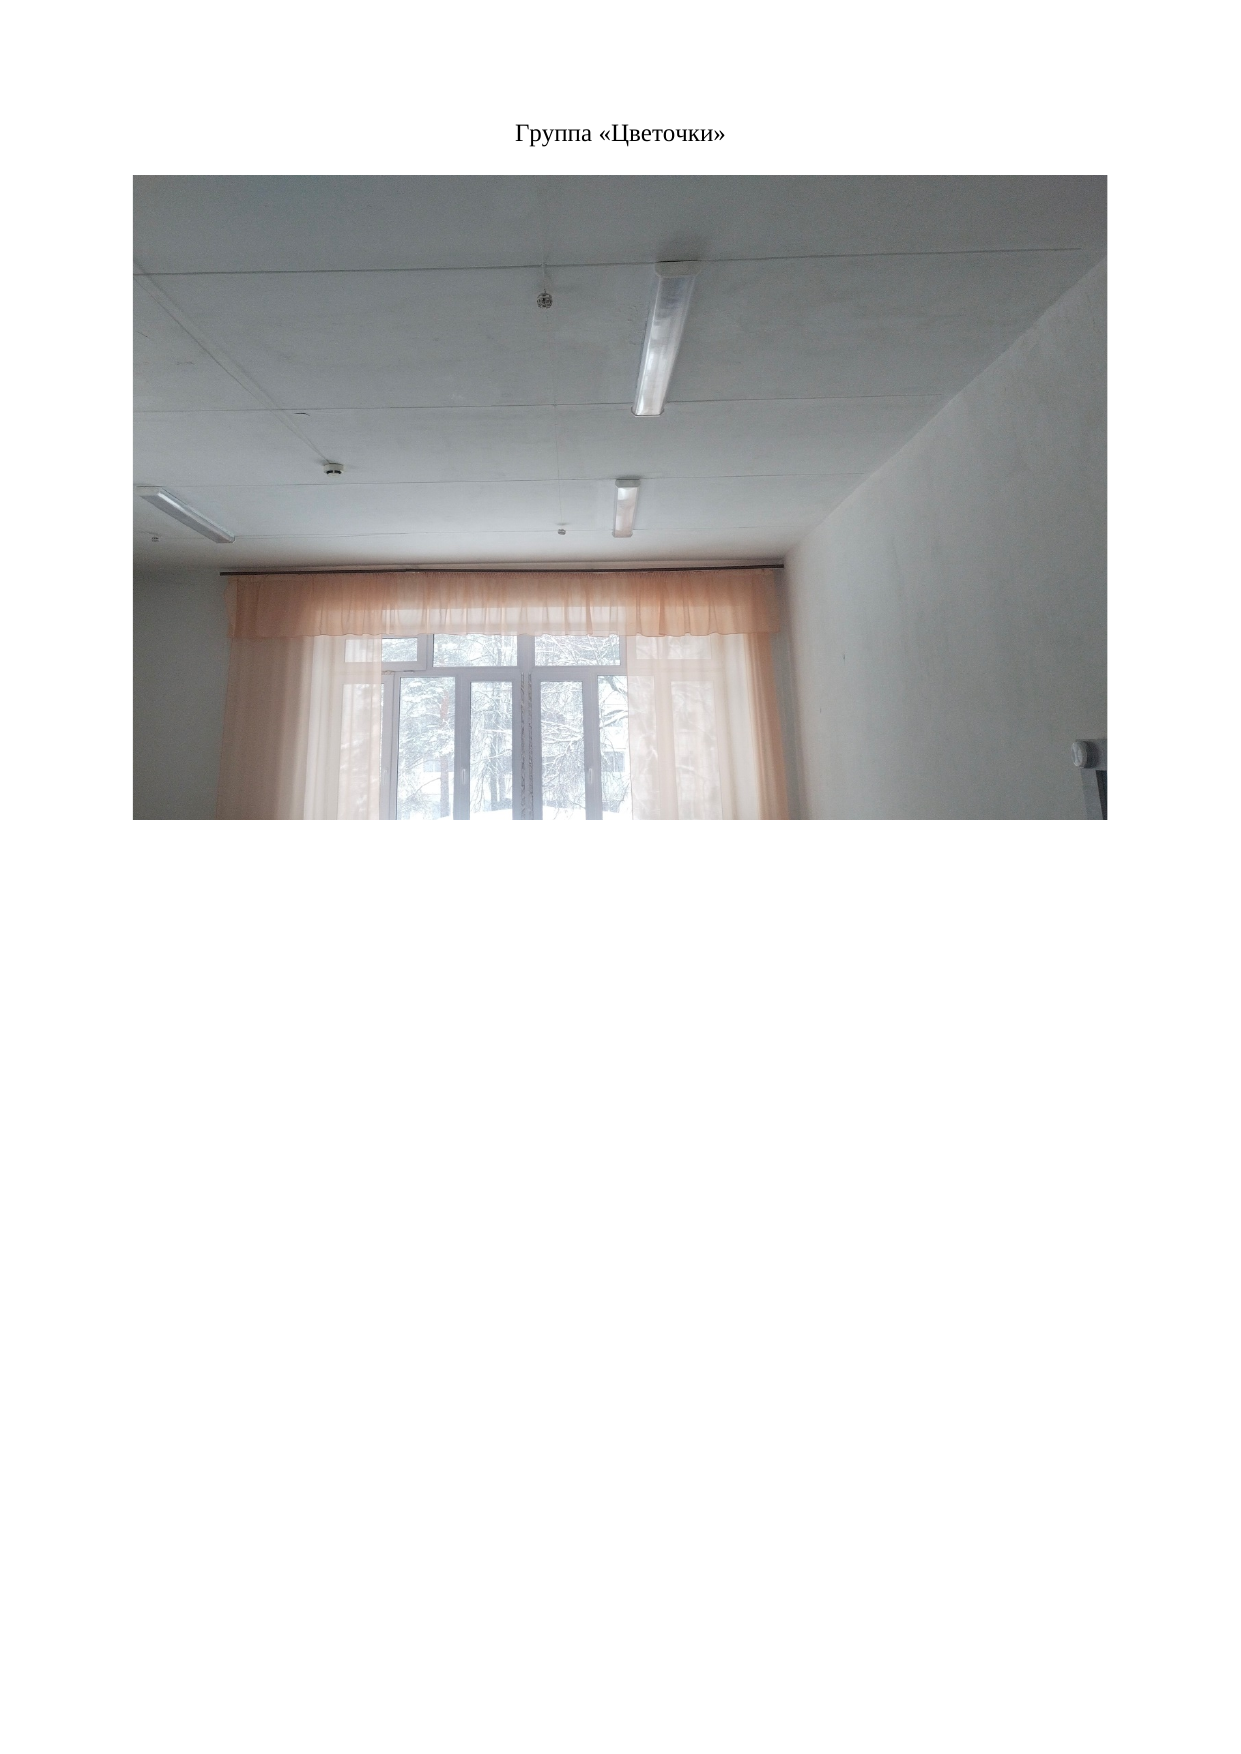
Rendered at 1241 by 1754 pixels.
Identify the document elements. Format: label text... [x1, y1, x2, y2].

picture [132, 175, 1108, 820]
text Группа «Цветочки» [89, 118, 1152, 147]
